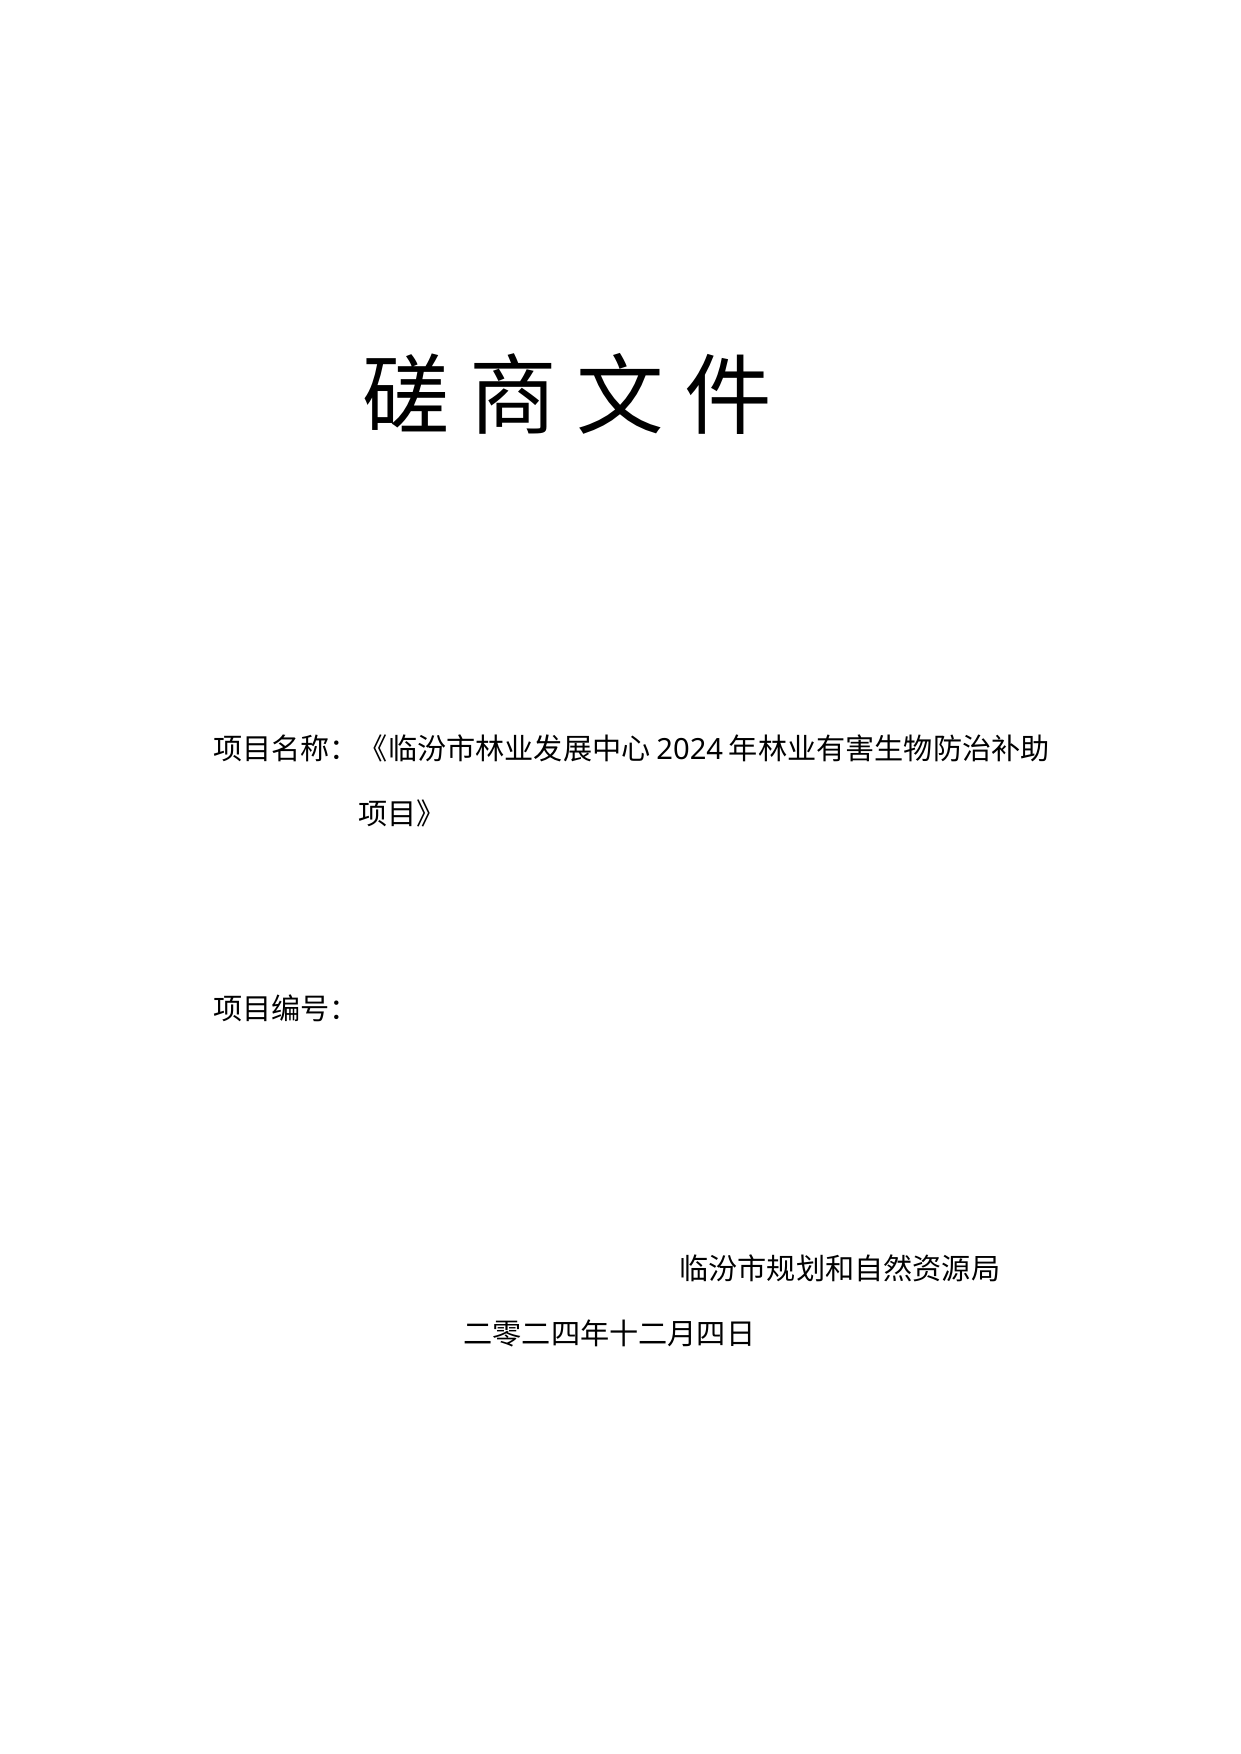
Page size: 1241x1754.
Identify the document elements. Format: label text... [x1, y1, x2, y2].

text 项目》 [358, 779, 1053, 844]
text 临汾市规划和自然资源局 [358, 1234, 1053, 1299]
text 项目名称：《临汾市林业发展中心2024年林业有害生物防治补助 [213, 714, 1053, 779]
text 磋 商 文 件 [187, 324, 1053, 454]
text 项目编号： [213, 974, 1053, 1039]
text 二零二四年十二月四日 [213, 1299, 1053, 1364]
